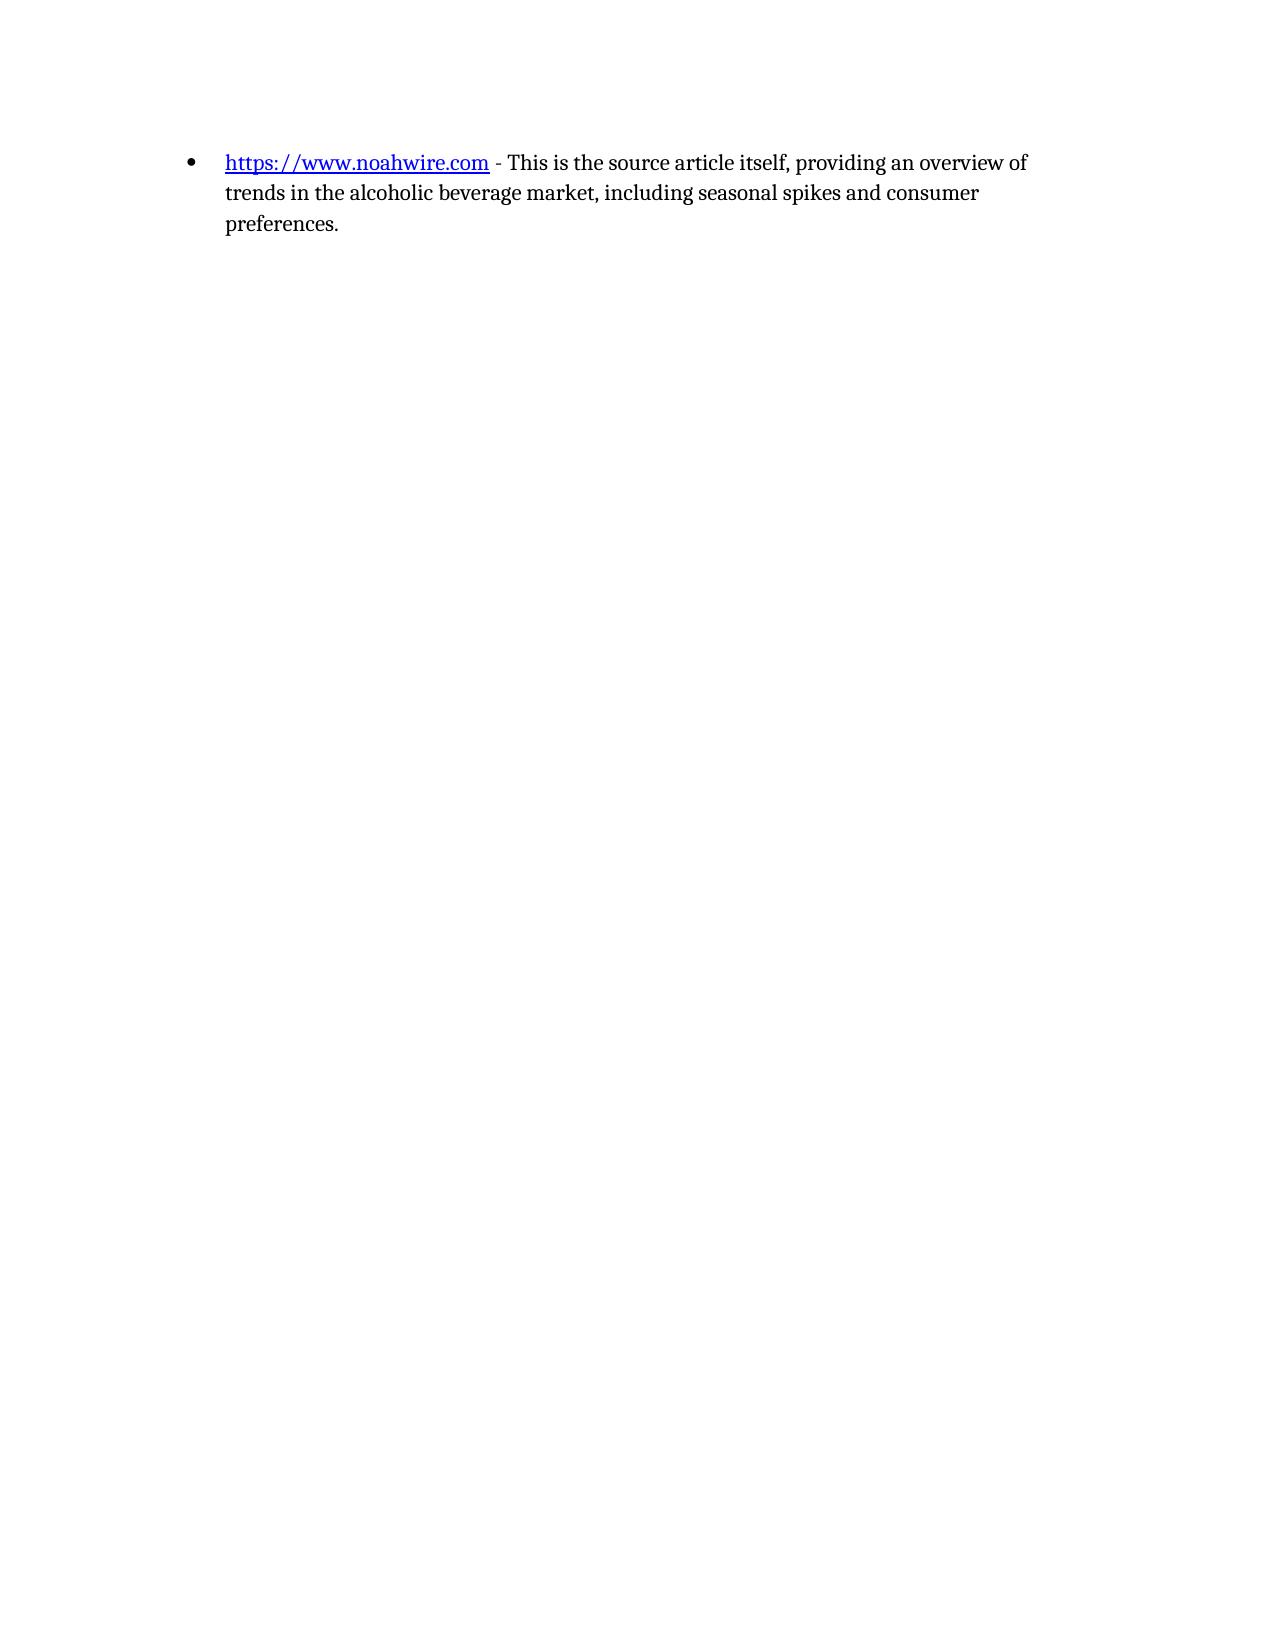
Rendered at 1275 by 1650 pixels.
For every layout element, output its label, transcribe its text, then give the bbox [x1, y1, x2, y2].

list https://www.noahwire.com - This is the source article itself, providing an overview of trends in the alcoholic beverage market, including seasonal spikes and consumer preferences. [187, 150, 1087, 237]
